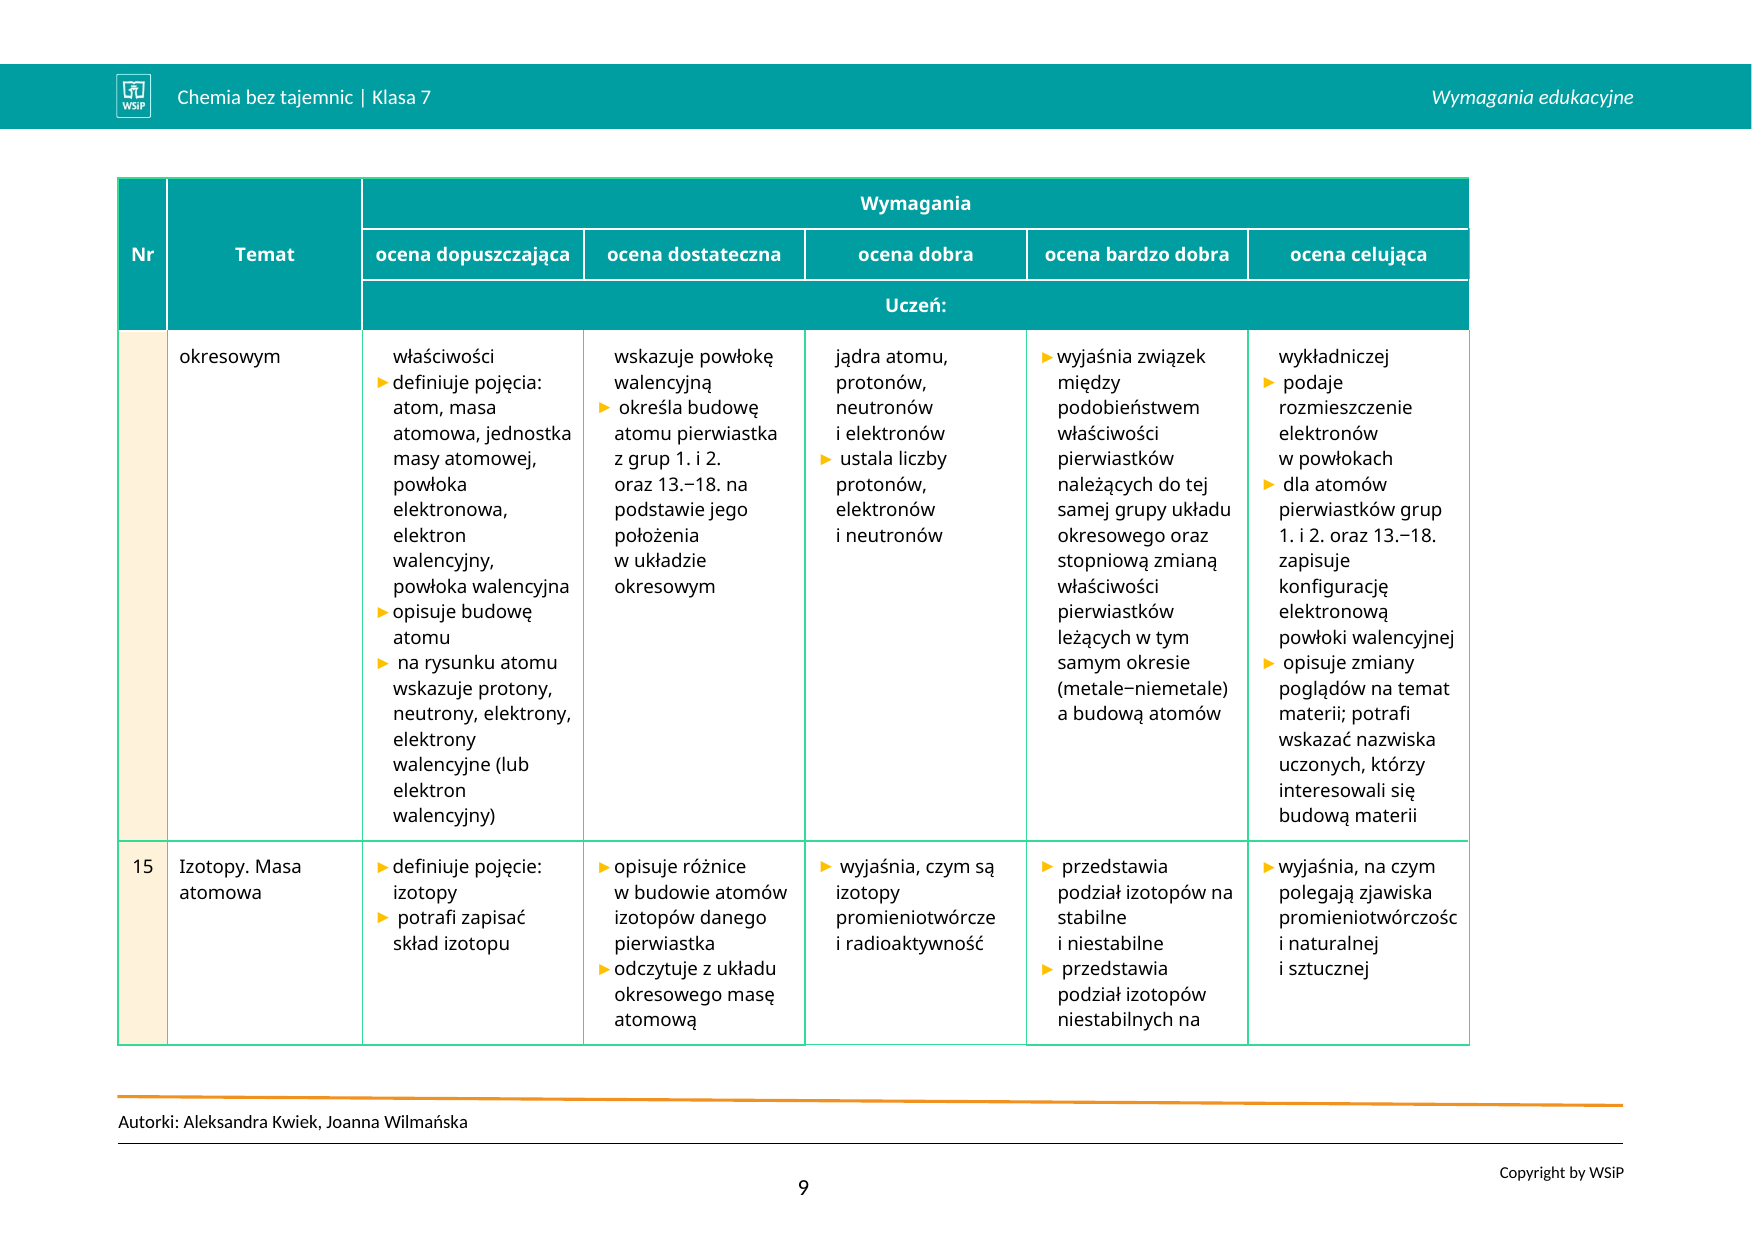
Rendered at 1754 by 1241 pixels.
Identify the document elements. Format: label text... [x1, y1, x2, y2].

table_cell Izotopy. Masa atomowa [168, 842, 362, 1044]
table_cell ocena dostateczna [585, 230, 804, 279]
table_cell ► wyjaśnia, czym są izotopy promieniotwórcze i radioaktywność [806, 842, 1026, 1044]
table_cell ►wyjaśnia, na czym polegają zjawiska promieniotwórczości naturalnej i sztucznej [1249, 840, 1469, 1044]
table_cell 15 [119, 842, 167, 1044]
table_cell 14 [119, 332, 167, 840]
table_header Wymagania [363, 179, 1469, 228]
table_header Nr [119, 179, 166, 330]
table_cell ocena dobra [806, 230, 1026, 279]
table_cell ►definiuje pojęcie: izotopy ► potrafi zapisać skład izotopu [363, 842, 583, 1044]
table_cell ►opisuje różnice w budowie atomów izotopów danego pierwiastka ►odczytuje z układu okresowego masę atomową i zaokrągla ją do liczby całkowitej [584, 842, 804, 1044]
picture [0, 64, 1752, 129]
table_cell ocena bardzo dobra [1028, 230, 1247, 279]
table_cell Uczeń: [363, 279, 1469, 330]
table_cell ocena celująca [1249, 228, 1469, 279]
table_cell Budowa atomu. Właściwości pierwiastka a jego położenie w układzie okresowym [168, 332, 362, 840]
table_cell ocena dopuszczająca [363, 230, 583, 279]
table_header Temat [168, 179, 361, 330]
